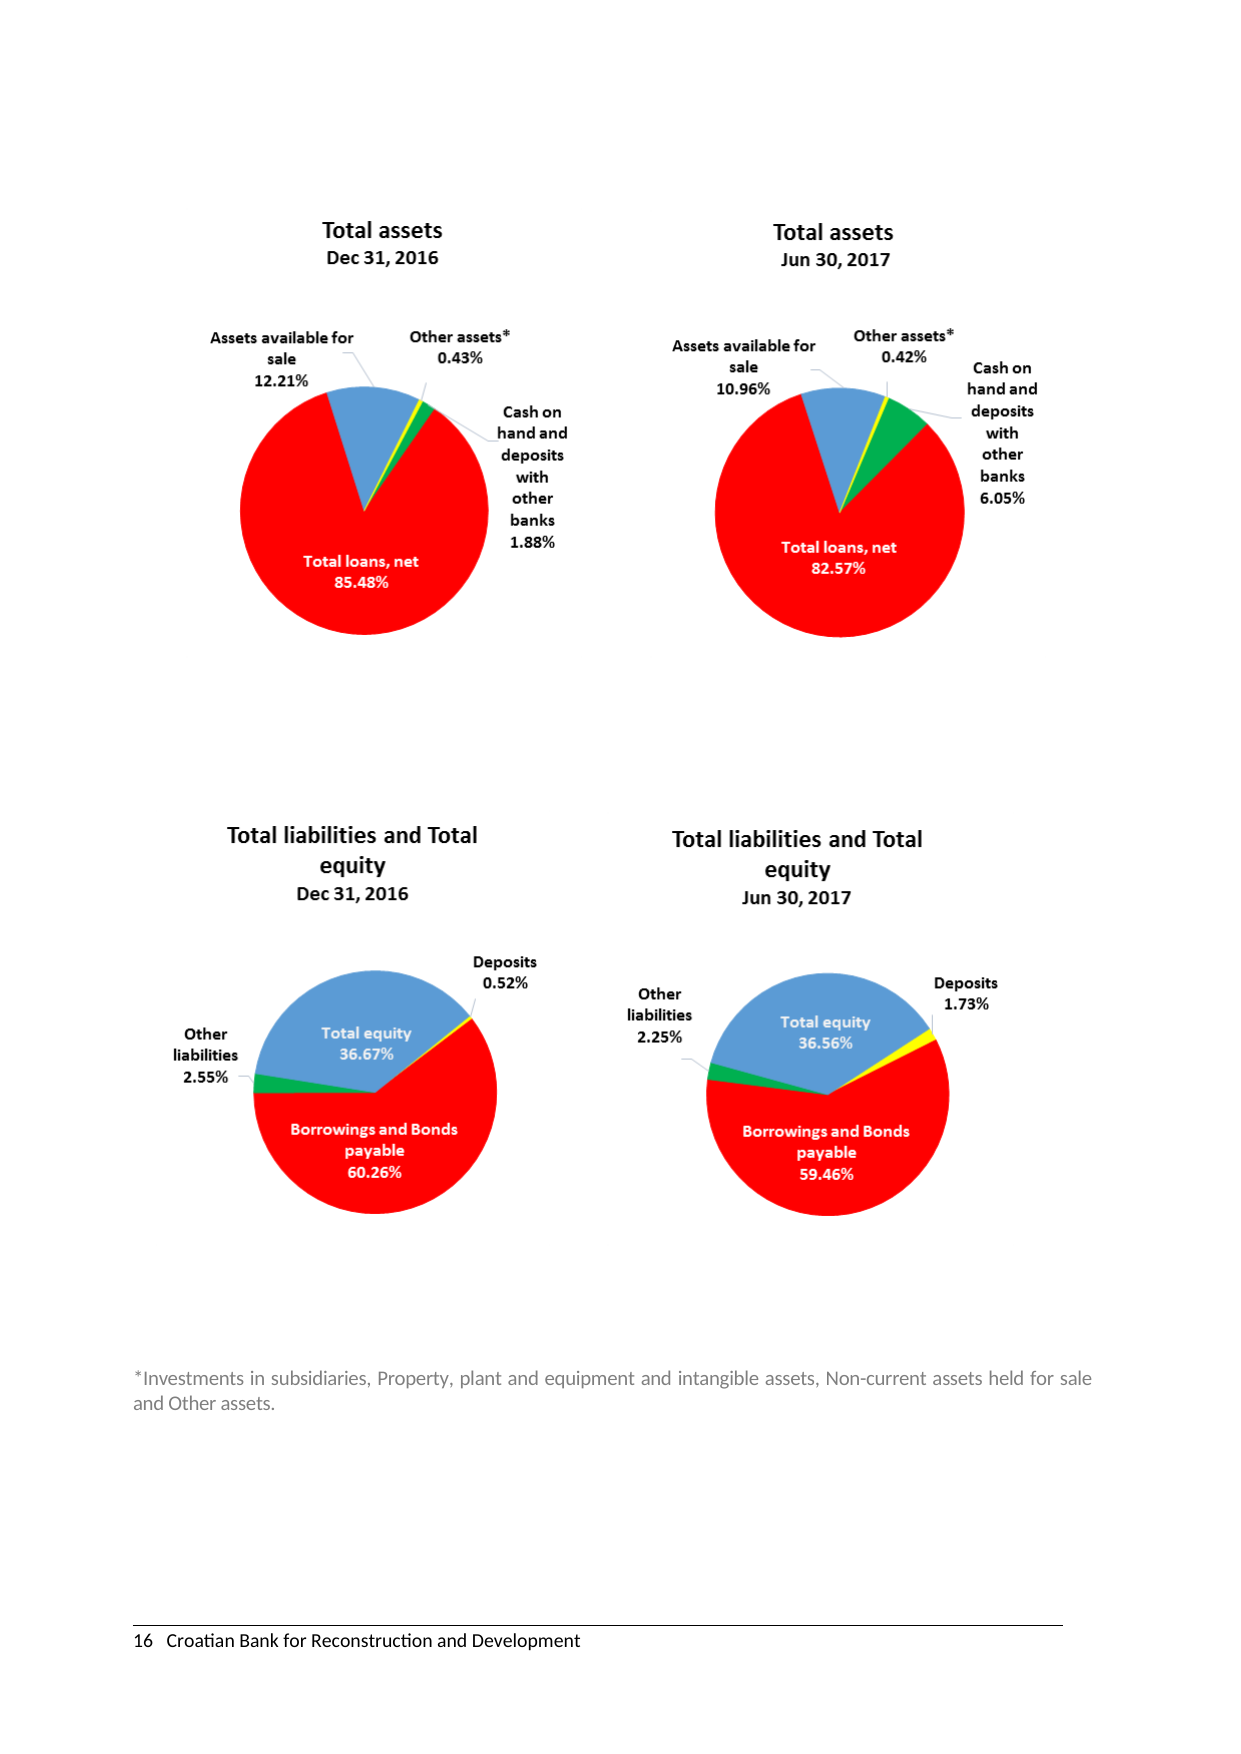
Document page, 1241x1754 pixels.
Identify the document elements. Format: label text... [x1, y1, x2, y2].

picture [155, 810, 551, 1246]
picture [650, 210, 1047, 658]
picture [186, 208, 583, 658]
text *Investments in subsidiaries, Property, plant and equipment and intangible assets, Non-current assets held for sale and Other assets. [133, 1365, 1093, 1416]
picture [607, 812, 1015, 1246]
